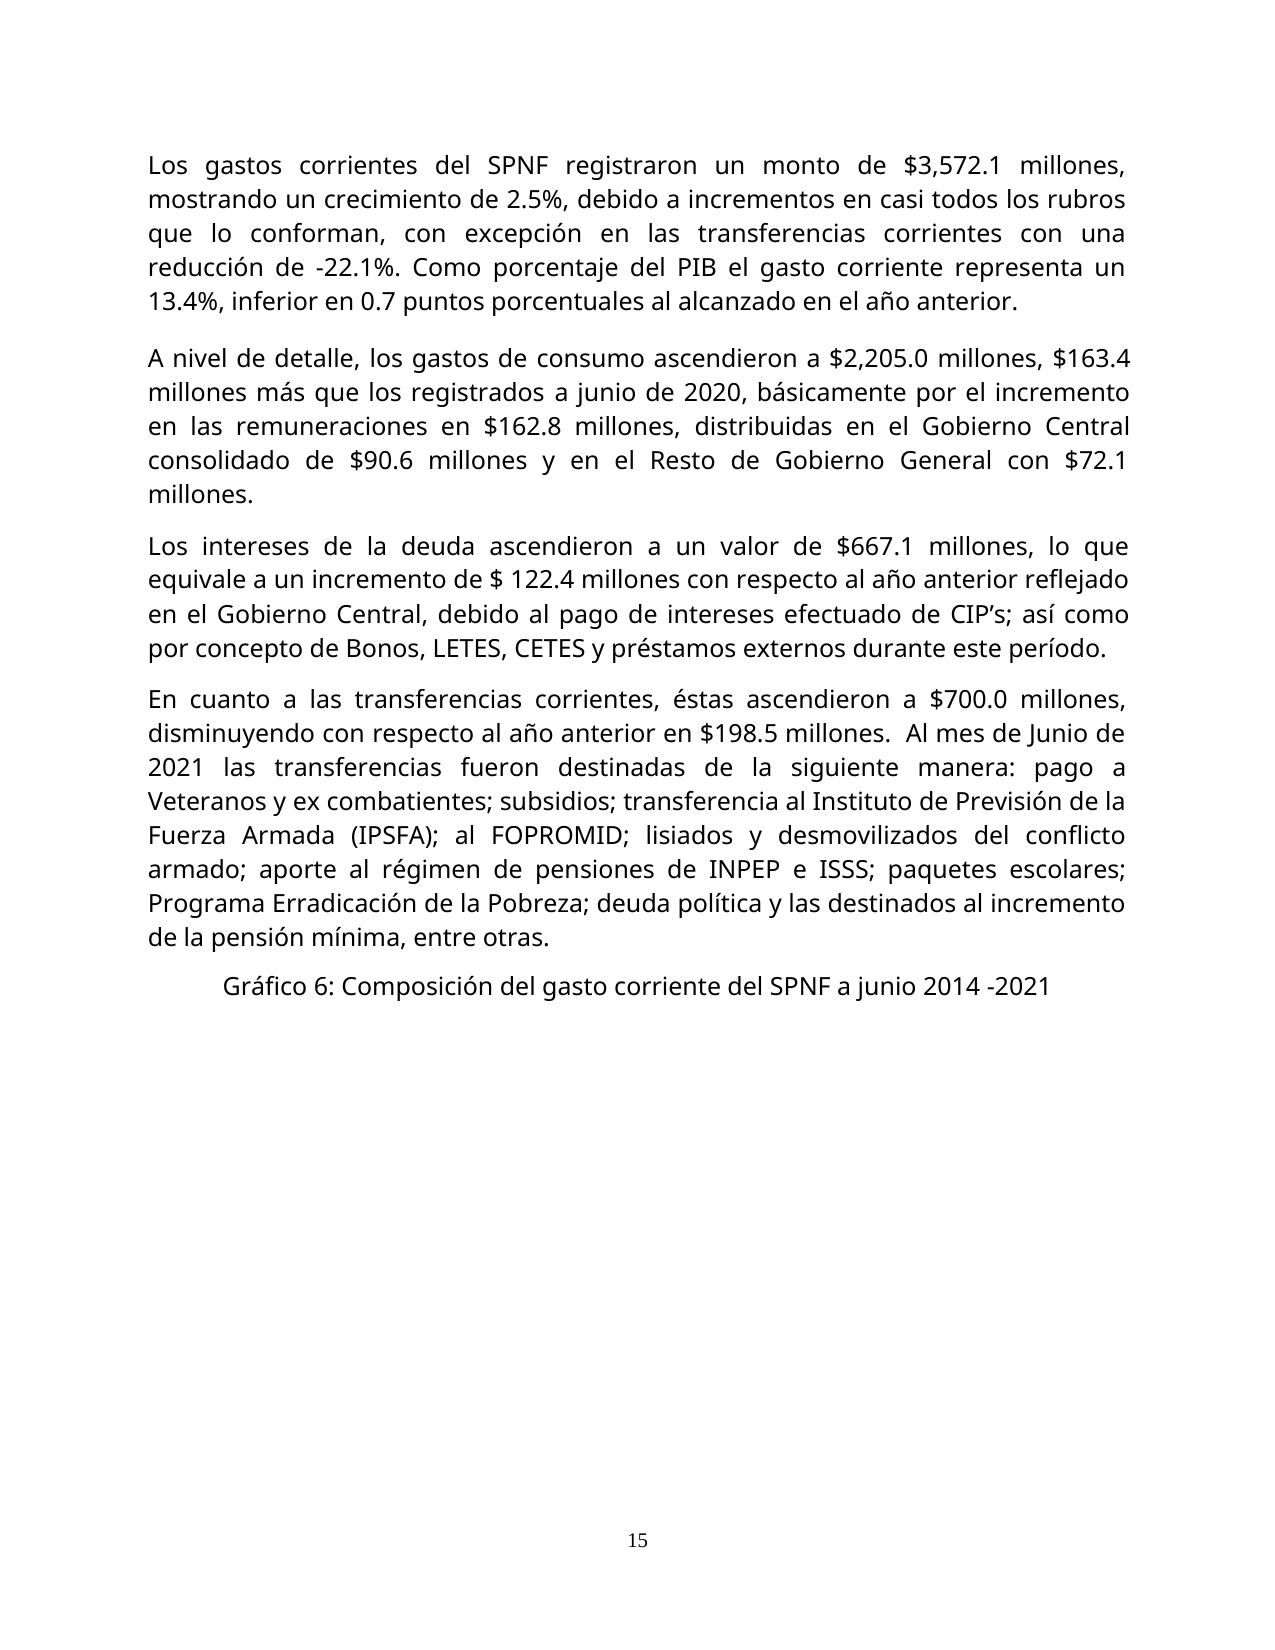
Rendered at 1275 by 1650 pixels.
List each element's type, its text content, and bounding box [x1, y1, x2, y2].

text A nivel de detalle, los gastos de consumo ascendieron a $2,205.0 millones, $163.4 millones más que los registrados a junio de 2020, básicamente por el incremento en las remuneraciones en $162.8 millones, distribuidas en el Gobierno Central consolidado de $90.6 millones y en el Resto de Gobierno General con $72.1 millones. [148, 341, 1131, 511]
text Los gastos corrientes del SPNF registraron un monto de $3,572.1 millones, mostrando un crecimiento de 2.5%, debido a incrementos en casi todos los rubros que lo conforman, con excepción en las transferencias corrientes con una reducción de -22.1%. Como porcentaje del PIB el gasto corriente representa un 13.4%, inferior en 0.7 puntos porcentuales al alcanzado en el año anterior. [148, 148, 1127, 318]
text Gráfico 6: Composición del gasto corriente del SPNF a junio 2014 -2021 [148, 969, 1127, 1003]
text Los intereses de la deuda ascendieron a un valor de $667.1 millones, lo que equivale a un incremento de $ 122.4 millones con respecto al año anterior reflejado en el Gobierno Central, debido al pago de intereses efectuado de CIP’s; así como por concepto de Bonos, LETES, CETES y préstamos externos durante este período. [148, 528, 1131, 664]
text En cuanto a las transferencias corrientes, éstas ascendieron a $700.0 millones, disminuyendo con respecto al año anterior en $198.5 millones. Al mes de Junio de 2021 las transferencias fueron destinadas de la siguiente manera: pago a Veteranos y ex combatientes; subsidios; transferencia al Instituto de Previsión de la Fuerza Armada (IPSFA); al FOPROMID; lisiados y desmovilizados del conflicto armado; aporte al régimen de pensiones de INPEP e ISSS; paquetes escolares; Programa Erradicación de la Pobreza; deuda política y las destinados al incremento de la pensión mínima, entre otras. [148, 681, 1127, 954]
